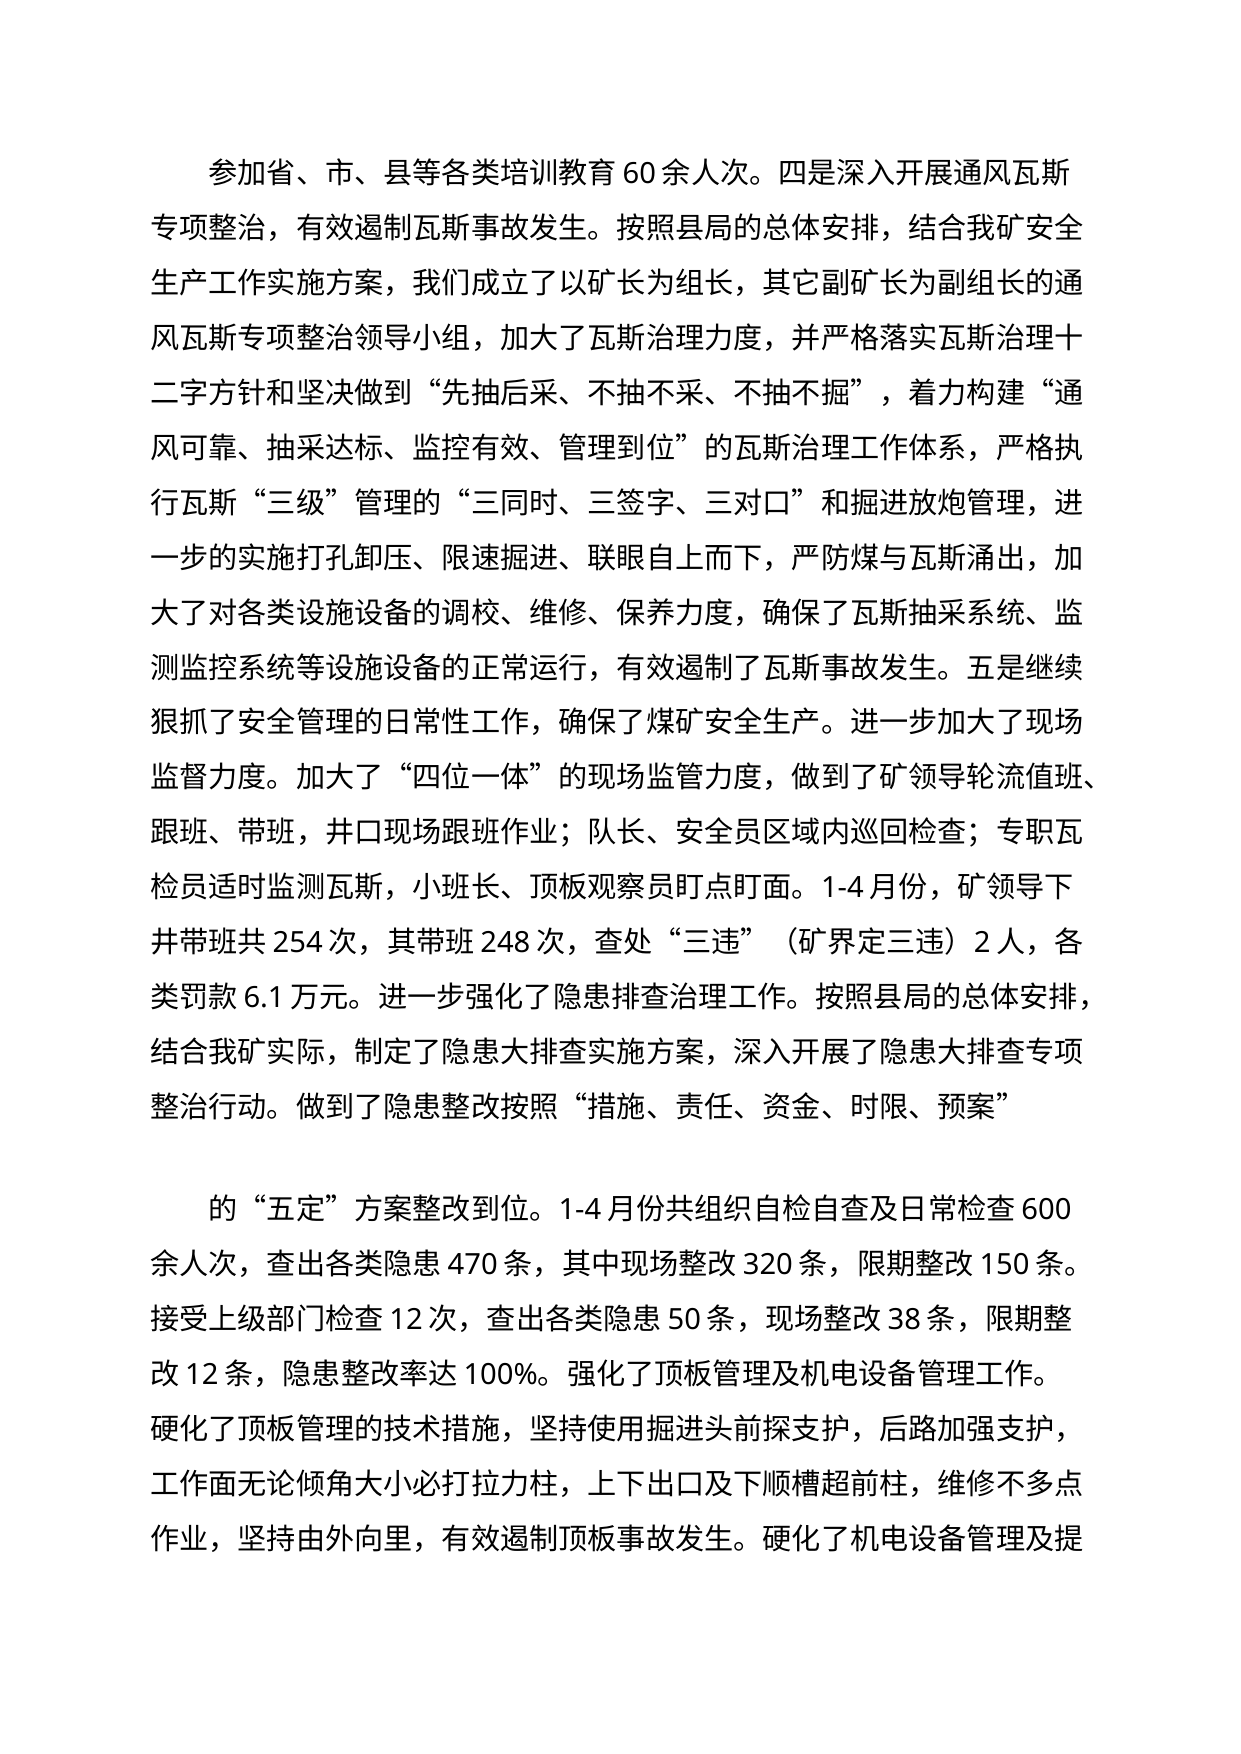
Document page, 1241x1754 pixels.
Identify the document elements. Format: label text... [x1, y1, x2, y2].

text 参加省、市、县等各类培训教育60余人次。四是深入开展通风瓦斯专项整治，有效遏制瓦斯事故发生。按照县局的总体安排，结合我矿安全生产工作实施方案，我们成立了以矿长为组长，其它副矿长为副组长的通风瓦斯专项整治领导小组，加大了瓦斯治理力度，并严格落实瓦斯治理十二字方针和坚决做到“先抽后采、不抽不采、不抽不掘”，着力构建“通风可靠、抽采达标、监控有效、管理到位”的瓦斯治理工作体系，严格执行瓦斯“三级”管理的“三同时、三签字、三对口”和掘进放炮管理，进一步的实施打孔卸压、限速掘进、联眼自上而下，严防煤与瓦斯涌出，加大了对各类设施设备的调校、维修、保养力度，确保了瓦斯抽采系统、监测监控系统等设施设备的正常运行，有效遏制了瓦斯事故发生。五是继续狠抓了安全管理的日常性工作，确保了煤矿安全生产。进一步加大了现场监督力度。加大了“四位一体”的现场监管力度，做到了矿领导轮流值班、跟班、带班，井口现场跟班作业；队长、安全员区域内巡回检查；专职瓦检员适时监测瓦斯，小班长、顶板观察员盯点盯面。1-4月份，矿领导下井带班共254次，其带班248次，查处“三违”（矿界定三违）2人，各类罚款6.1万元。进一步强化了隐患排查治理工作。按照县局的总体安排，结合我矿实际，制定了隐患大排查实施方案，深入开展了隐患大排查专项整治行动。做到了隐患整改按照“措施、责任、资金、时限、预案” [150, 150, 1090, 1126]
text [150, 1185, 1090, 1557]
